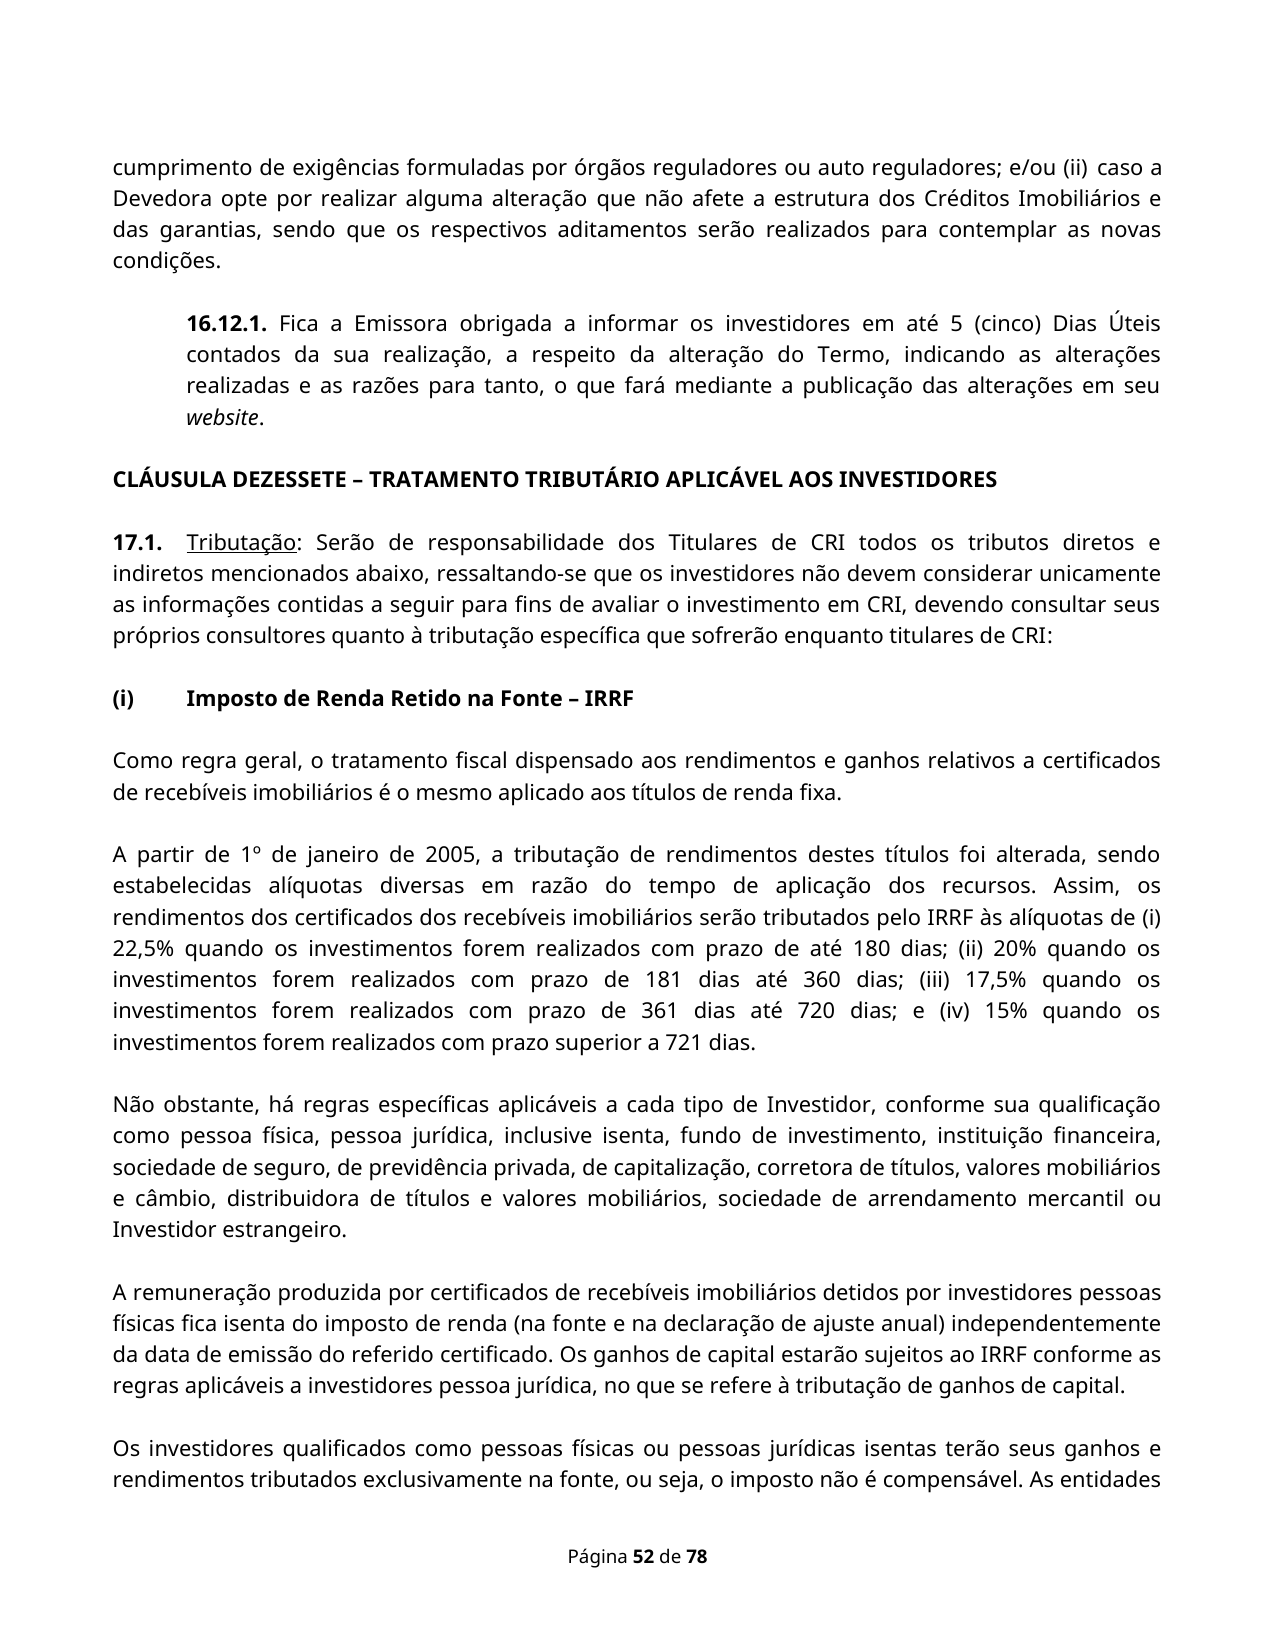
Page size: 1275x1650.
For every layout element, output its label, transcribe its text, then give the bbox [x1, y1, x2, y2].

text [112, 150, 1162, 275]
text 17.1. Tributação: Serão de responsabilidade dos Titulares de CRI todos os tributos diretos e indiretos mencionados abaixo, ressaltando-se que os investidores não devem considerar unicamente as informações contidas a seguir para fins de avaliar o investimento em CRI, devendo consultar seus próprios consultores quanto à tributação específica que sofrerão enquanto titulares de CRI: [112, 525, 1162, 650]
text Não obstante, há regras específicas aplicáveis a cada tipo de Investidor, conforme sua qualificação como pessoa física, pessoa jurídica, inclusive isenta, fundo de investimento, instituição financeira, sociedade de seguro, de previdência privada, de capitalização, corretora de títulos, valores mobiliários e câmbio, distribuidora de títulos e valores mobiliários, sociedade de arrendamento mercantil ou Investidor estrangeiro. [112, 1087, 1162, 1244]
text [112, 1431, 1162, 1494]
text A remuneração produzida por certificados de recebíveis imobiliários detidos por investidores pessoas físicas fica isenta do imposto de renda (na fonte e na declaração de ajuste anual) independentemente da data de emissão do referido certificado. Os ganhos de capital estarão sujeitos ao IRRF conforme as regras aplicáveis a investidores pessoa jurídica, no que se refere à tributação de ganhos de capital. [112, 1275, 1162, 1400]
text 16.12.1. Fica a Emissora obrigada a informar os investidores em até 5 (cinco) Dias Úteis contados da sua realização, a respeito da alteração do Termo, indicando as alterações realizadas e as razões para tanto, o que fará mediante a publicação das alterações em seu website. [186, 306, 1162, 431]
text Como regra geral, o tratamento fiscal dispensado aos rendimentos e ganhos relativos a certificados de recebíveis imobiliários é o mesmo aplicado aos títulos de renda fixa. [112, 744, 1162, 806]
text (i) Imposto de Renda Retido na Fonte – IRRF [112, 681, 1162, 712]
text A partir de 1º de janeiro de 2005, a tributação de rendimentos destes títulos foi alterada, sendo estabelecidas alíquotas diversas em razão do tempo de aplicação dos recursos. Assim, os rendimentos dos certificados dos recebíveis imobiliários serão tributados pelo IRRF às alíquotas de (i) 22,5% quando os investimentos forem realizados com prazo de até 180 dias; (ii) 20% quando os investimentos forem realizados com prazo de 181 dias até 360 dias; (iii) 17,5% quando os investimentos forem realizados com prazo de 361 dias até 720 dias; e (iv) 15% quando os investimentos forem realizados com prazo superior a 721 dias. [112, 837, 1162, 1056]
subtitle CLÁUSULA DEZESSETE – TRATAMENTO TRIBUTÁRIO APLICÁVEL AOS INVESTIDORES [112, 462, 1162, 494]
